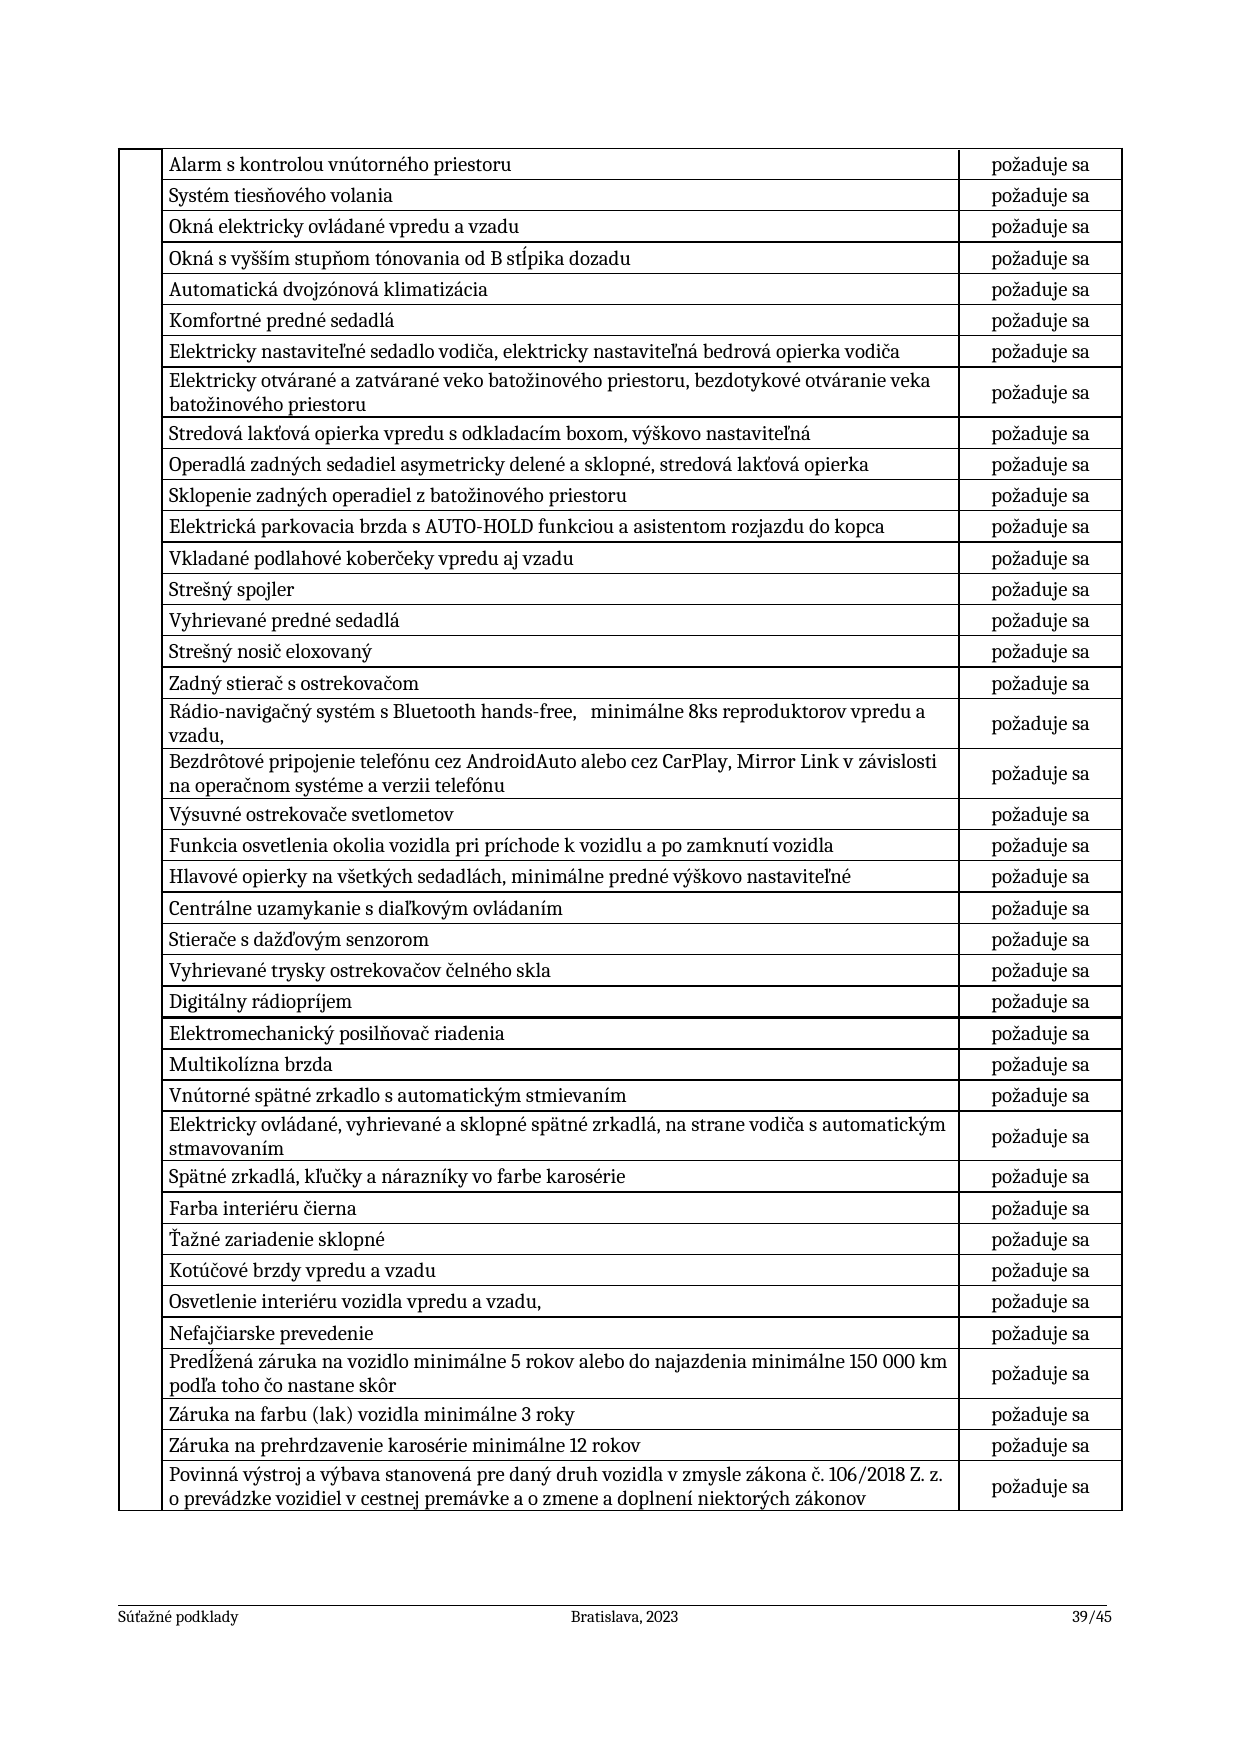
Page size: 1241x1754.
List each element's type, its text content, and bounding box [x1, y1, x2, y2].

table_cell požaduje sa [960, 1430, 1121, 1460]
table_cell Kotúčové brzdy vpredu a vzadu [163, 1255, 958, 1285]
table_cell Sklopenie zadných operadiel z batožinového priestoru [163, 480, 958, 510]
table_cell Hlavové opierky na všetkých sedadlách, minimálne predné výškovo nastaviteľné [163, 861, 958, 891]
table_cell požaduje sa [960, 749, 1121, 798]
table_cell požaduje sa [960, 1318, 1121, 1348]
table_cell požaduje sa [960, 180, 1121, 210]
table_cell požaduje sa [960, 543, 1121, 573]
table_cell požaduje sa [960, 1050, 1121, 1079]
table_cell požaduje sa [960, 605, 1121, 635]
table_cell požaduje sa [960, 1286, 1121, 1316]
table_cell Alarm s kontrolou vnútorného priestoru [163, 149, 959, 179]
table_cell Automatická dvojzónová klimatizácia [163, 274, 958, 304]
table_cell Systém tiesňového volania [163, 180, 958, 210]
table_cell Osvetlenie interiéru vozidla vpredu a vzadu, [163, 1286, 958, 1316]
table_cell požaduje sa [960, 987, 1121, 1016]
table_cell Elektricky otvárané a zatvárané veko batožinového priestoru, bezdotykové otváranie veka batožinového priestoru [163, 368, 958, 416]
table_cell požaduje sa [960, 418, 1121, 448]
table_cell požaduje sa [960, 1161, 1121, 1191]
table_cell Zadný stierač s ostrekovačom [163, 668, 958, 698]
table_cell požaduje sa [960, 668, 1121, 698]
table_cell Vkladané podlahové koberčeky vpredu aj vzadu [163, 543, 958, 573]
table_cell požaduje sa [960, 893, 1121, 923]
table_cell požaduje sa [960, 1081, 1121, 1110]
table_cell Záruka na prehrdzavenie karosérie minimálne 12 rokov [163, 1430, 958, 1460]
table_cell Elektricky nastaviteľné sedadlo vodiča, elektricky nastaviteľná bedrová opierka vodiča [163, 336, 958, 366]
table_cell požaduje sa [960, 830, 1121, 860]
table_cell Rádio-navigačný systém s Bluetooth hands-free, minimálne 8ks reproduktorov vpredu a vzadu, [163, 699, 958, 748]
table_cell Operadlá zadných sedadiel asymetricky delené a sklopné, stredová lakťová opierka [163, 449, 958, 479]
table_cell Ťažné zariadenie sklopné [163, 1224, 958, 1254]
table_cell Elektrická parkovacia brzda s AUTO-HOLD funkciou a asistentom rozjazdu do kopca [163, 511, 958, 541]
table_cell požaduje sa [960, 274, 1121, 304]
table_cell Stredová lakťová opierka vpredu s odkladacím boxom, výškovo nastaviteľná [163, 418, 958, 448]
table_cell Bezdrôtové pripojenie telefónu cez AndroidAuto alebo cez CarPlay, Mirror Link v závislosti na operačnom systéme a verzii telefónu [163, 749, 958, 798]
table_cell požaduje sa [960, 368, 1121, 416]
table_cell požaduje sa [960, 924, 1121, 954]
table_cell Záruka na farbu (lak) vozidla minimálne 3 roky [163, 1399, 958, 1429]
table_cell požaduje sa [960, 211, 1121, 241]
table_cell požaduje sa [960, 511, 1121, 541]
table_cell požaduje sa [960, 305, 1121, 335]
table_cell požaduje sa [960, 1019, 1121, 1048]
table_cell požaduje sa [960, 1399, 1121, 1429]
table_cell požaduje sa [960, 861, 1121, 891]
table_cell požaduje sa [960, 336, 1121, 366]
table_cell Výsuvné ostrekovače svetlometov [163, 799, 958, 829]
table_cell Farba interiéru čierna [163, 1193, 958, 1223]
table_cell Komfortné predné sedadlá [163, 305, 958, 335]
table_cell Vyhrievané predné sedadlá [163, 605, 958, 635]
table_cell požaduje sa [960, 449, 1121, 479]
table_cell požaduje sa [960, 636, 1121, 666]
table_cell Stierače s dažďovým senzorom [163, 924, 958, 954]
table_cell požaduje sa [960, 480, 1121, 510]
table_cell Strešný nosič eloxovaný [163, 636, 958, 666]
table_cell Digitálny rádiopríjem [163, 987, 958, 1016]
table_cell Multikolízna brzda [163, 1050, 958, 1079]
table_cell Elektricky ovládané, vyhrievané a sklopné spätné zrkadlá, na strane vodiča s automatickým stmavovaním [163, 1112, 958, 1160]
table_cell Funkcia osvetlenia okolia vozidla pri príchode k vozidlu a po zamknutí vozidla [163, 830, 958, 860]
table_cell požaduje sa [960, 1255, 1121, 1285]
table_cell Spätné zrkadlá, kľučky a nárazníky vo farbe karosérie [163, 1161, 958, 1191]
table_cell požaduje sa [960, 1224, 1121, 1254]
table_cell požaduje sa [960, 243, 1121, 273]
table_cell Vnútorné spätné zrkadlo s automatickým stmievaním [163, 1081, 958, 1110]
table_cell požaduje sa [960, 1461, 1121, 1510]
table_cell požaduje sa [960, 574, 1121, 604]
table_cell požaduje sa [960, 799, 1121, 829]
table_cell Strešný spojler [163, 574, 958, 604]
table_cell požaduje sa [960, 955, 1121, 985]
table_cell požaduje sa [960, 149, 1121, 179]
table_cell požaduje sa [960, 1193, 1121, 1223]
table_cell požaduje sa [960, 699, 1121, 748]
table_cell Povinná výstroj a výbava stanovená pre daný druh vozidla v zmysle zákona č. 106/2018 Z. z. o prevádzke vozidiel v cestnej premávke a o zmene a doplnení niektorých zákonov [163, 1461, 958, 1510]
table_cell Predĺžená záruka na vozidlo minimálne 5 rokov alebo do najazdenia minimálne 150 000 km podľa toho čo nastane skôr [163, 1349, 958, 1398]
table_cell Elektromechanický posilňovač riadenia [163, 1019, 958, 1048]
table_cell Vyhrievané trysky ostrekovačov čelného skla [163, 955, 958, 985]
table_cell Okná elektricky ovládané vpredu a vzadu [163, 211, 958, 241]
table_cell Nefajčiarske prevedenie [163, 1318, 958, 1348]
table_cell Centrálne uzamykanie s diaľkovým ovládaním [163, 893, 958, 923]
table_cell požaduje sa [960, 1112, 1121, 1160]
table_cell požaduje sa [960, 1349, 1121, 1398]
table_cell Okná s vyšším stupňom tónovania od B stĺpika dozadu [163, 243, 958, 273]
